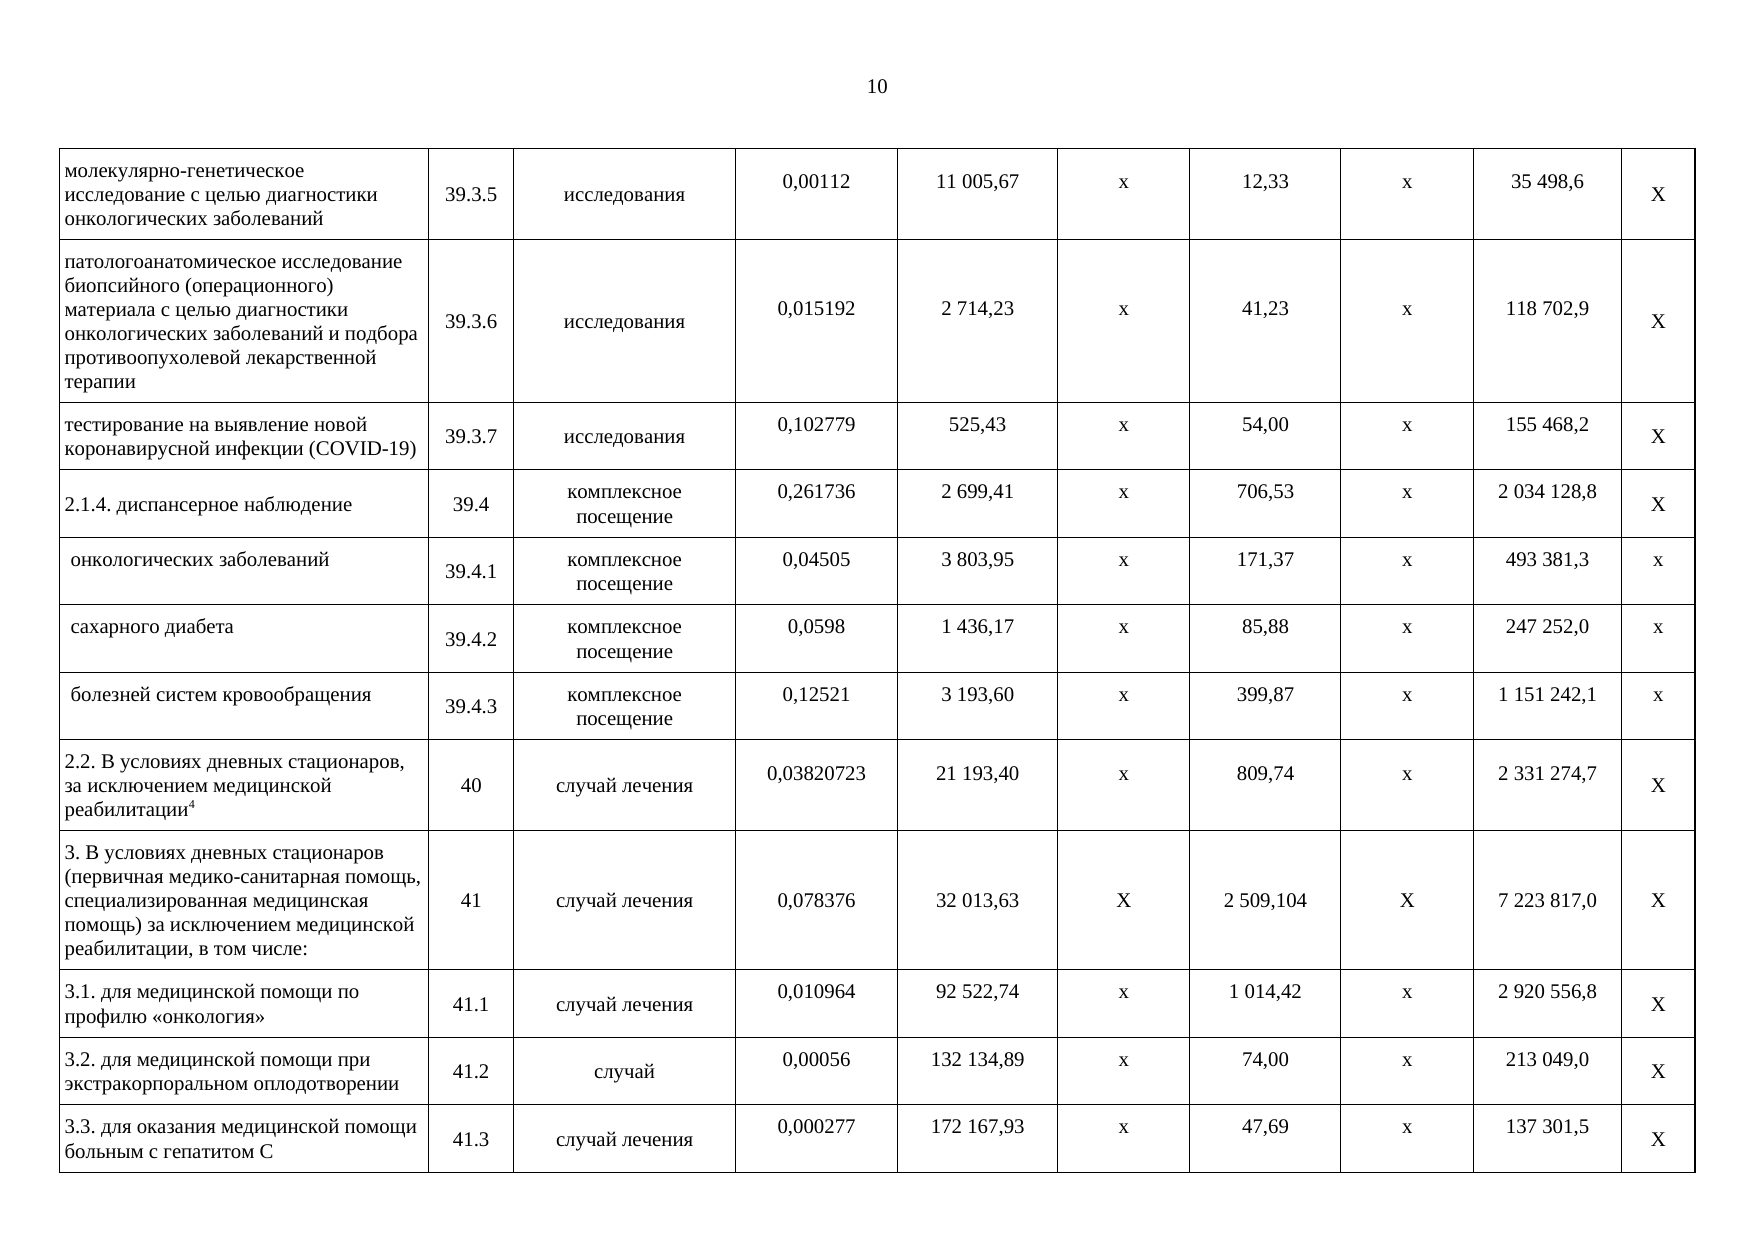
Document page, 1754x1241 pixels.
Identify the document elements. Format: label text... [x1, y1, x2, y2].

table_cell x [1058, 1105, 1189, 1172]
table_cell X [1622, 970, 1694, 1037]
table_cell x [1341, 470, 1473, 537]
table_cell x [1341, 970, 1473, 1037]
table_cell 41 [429, 831, 513, 969]
table_cell 85,88 [1190, 605, 1340, 672]
table_cell x [1058, 149, 1189, 239]
table_cell 809,74 [1190, 740, 1340, 830]
table_cell x [1058, 970, 1189, 1037]
table_cell x [1058, 403, 1189, 469]
table_cell x [1058, 240, 1189, 402]
table_cell x [1622, 605, 1694, 672]
table_cell x [1058, 605, 1189, 672]
table_cell 2 714,23 [898, 240, 1057, 402]
table_cell 39.3.7 [429, 403, 513, 469]
table_cell 0,00112 [736, 149, 897, 239]
table_cell 706,53 [1190, 470, 1340, 537]
table_cell X [1622, 1038, 1694, 1104]
table_cell 7 223 817,0 [1474, 831, 1621, 969]
table_cell 0,0598 [736, 605, 897, 672]
table_cell молекулярно-генетическое исследование с целью диагностики онкологических заболеваний [60, 149, 428, 239]
table_cell случай лечения [514, 970, 735, 1037]
table_cell 35 498,6 [1474, 149, 1621, 239]
table_cell случай лечения [514, 740, 735, 830]
table_cell патологоанатомическое исследование биопсийного (операционного) материала с целью диагностики онкологических заболеваний и подбора противоопухолевой лекарственной терапии [60, 240, 428, 402]
table_cell 47,69 [1190, 1105, 1340, 1172]
table_cell 2 920 556,8 [1474, 970, 1621, 1037]
table_cell Х [1622, 470, 1694, 537]
table_cell комплексное посещение [514, 673, 735, 739]
table_cell 213 049,0 [1474, 1038, 1621, 1104]
table_cell x [1058, 673, 1189, 739]
table_cell 39.3.5 [429, 149, 513, 239]
table_cell 155 468,2 [1474, 403, 1621, 469]
table_cell 0,261736 [736, 470, 897, 537]
table_cell 0,04505 [736, 538, 897, 604]
table_cell x [1341, 1105, 1473, 1172]
table_cell онкологических заболеваний [60, 538, 428, 604]
table_cell исследования [514, 403, 735, 469]
table_cell 2.1.4. диспансерное наблюдение [60, 470, 428, 537]
table_cell 3 193,60 [898, 673, 1057, 739]
table_cell X [1622, 240, 1694, 402]
table_cell x [1058, 740, 1189, 830]
table_cell 54,00 [1190, 403, 1340, 469]
table_cell 39.4.2 [429, 605, 513, 672]
table_cell 3. В условиях дневных стационаров (первичная медико-санитарная помощь, специализированная медицинская помощь) за исключением медицинской реабилитации, в том числе: [60, 831, 428, 969]
table_cell x [1058, 470, 1189, 537]
table_cell 118 702,9 [1474, 240, 1621, 402]
table_cell тестирование на выявление новой коронавирусной инфекции (COVID-19) [60, 403, 428, 469]
table_cell комплексное посещение [514, 538, 735, 604]
table_cell 2.2. В условиях дневных стационаров, за исключением медицинской реабилитации4 [60, 740, 428, 830]
table_cell 525,43 [898, 403, 1057, 469]
table_cell 0,03820723 [736, 740, 897, 830]
table_cell 21 193,40 [898, 740, 1057, 830]
table_cell 171,37 [1190, 538, 1340, 604]
table_cell Х [1058, 831, 1189, 969]
table_cell 399,87 [1190, 673, 1340, 739]
table_cell 3.1. для медицинской помощи по профилю «онкология» [60, 970, 428, 1037]
table_cell 0,102779 [736, 403, 897, 469]
table_cell 0,000277 [736, 1105, 897, 1172]
table_cell 1 436,17 [898, 605, 1057, 672]
table_cell 247 252,0 [1474, 605, 1621, 672]
table_cell 0,010964 [736, 970, 897, 1037]
table_cell 1 014,42 [1190, 970, 1340, 1037]
table_cell 41.2 [429, 1038, 513, 1104]
table_cell Х [1341, 831, 1473, 969]
table_cell случай лечения [514, 831, 735, 969]
table_cell сахарного диабета [60, 605, 428, 672]
table_cell 11 005,67 [898, 149, 1057, 239]
table_cell 0,12521 [736, 673, 897, 739]
table_cell 493 381,3 [1474, 538, 1621, 604]
table_cell x [1341, 149, 1473, 239]
table_cell 39.4.3 [429, 673, 513, 739]
table_cell случай лечения [514, 1105, 735, 1172]
table_cell 3.3. для оказания медицинской помощи больным с гепатитом C [60, 1105, 428, 1172]
table_cell 0,078376 [736, 831, 897, 969]
table_cell X [1622, 1105, 1694, 1172]
table_cell случай [514, 1038, 735, 1104]
table_cell 132 134,89 [898, 1038, 1057, 1104]
table_cell x [1058, 1038, 1189, 1104]
table_cell x [1622, 538, 1694, 604]
table_cell 2 699,41 [898, 470, 1057, 537]
table_cell комплексное посещение [514, 470, 735, 537]
table_cell x [1058, 538, 1189, 604]
table_cell болезней систем кровообращения [60, 673, 428, 739]
table_cell 74,00 [1190, 1038, 1340, 1104]
table_cell 172 167,93 [898, 1105, 1057, 1172]
table_cell X [1622, 403, 1694, 469]
table_cell x [1341, 538, 1473, 604]
table_cell 137 301,5 [1474, 1105, 1621, 1172]
table_cell 1 151 242,1 [1474, 673, 1621, 739]
table_cell 39.4 [429, 470, 513, 537]
table_cell 92 522,74 [898, 970, 1057, 1037]
table_cell исследования [514, 240, 735, 402]
table_cell x [1341, 673, 1473, 739]
table_cell X [1622, 149, 1694, 239]
table_cell x [1341, 403, 1473, 469]
table_cell 3.2. для медицинской помощи при экстракорпоральном оплодотворении [60, 1038, 428, 1104]
table_cell исследования [514, 149, 735, 239]
table_cell x [1622, 673, 1694, 739]
table_cell x [1341, 240, 1473, 402]
table_cell X [1622, 831, 1694, 969]
table_cell x [1341, 605, 1473, 672]
table_cell 2 509,104 [1190, 831, 1340, 969]
table_cell 2 034 128,8 [1474, 470, 1621, 537]
table_cell 0,015192 [736, 240, 897, 402]
table_cell 12,33 [1190, 149, 1340, 239]
table_cell x [1341, 740, 1473, 830]
table_cell 40 [429, 740, 513, 830]
table_cell 41,23 [1190, 240, 1340, 402]
table_cell 39.3.6 [429, 240, 513, 402]
table_cell x [1341, 1038, 1473, 1104]
table_cell 3 803,95 [898, 538, 1057, 604]
table_cell 32 013,63 [898, 831, 1057, 969]
table_cell 41.1 [429, 970, 513, 1037]
table_cell комплексное посещение [514, 605, 735, 672]
table_cell Х [1622, 740, 1694, 830]
table_cell 0,00056 [736, 1038, 897, 1104]
table_cell 39.4.1 [429, 538, 513, 604]
table_cell 2 331 274,7 [1474, 740, 1621, 830]
table_cell 41.3 [429, 1105, 513, 1172]
